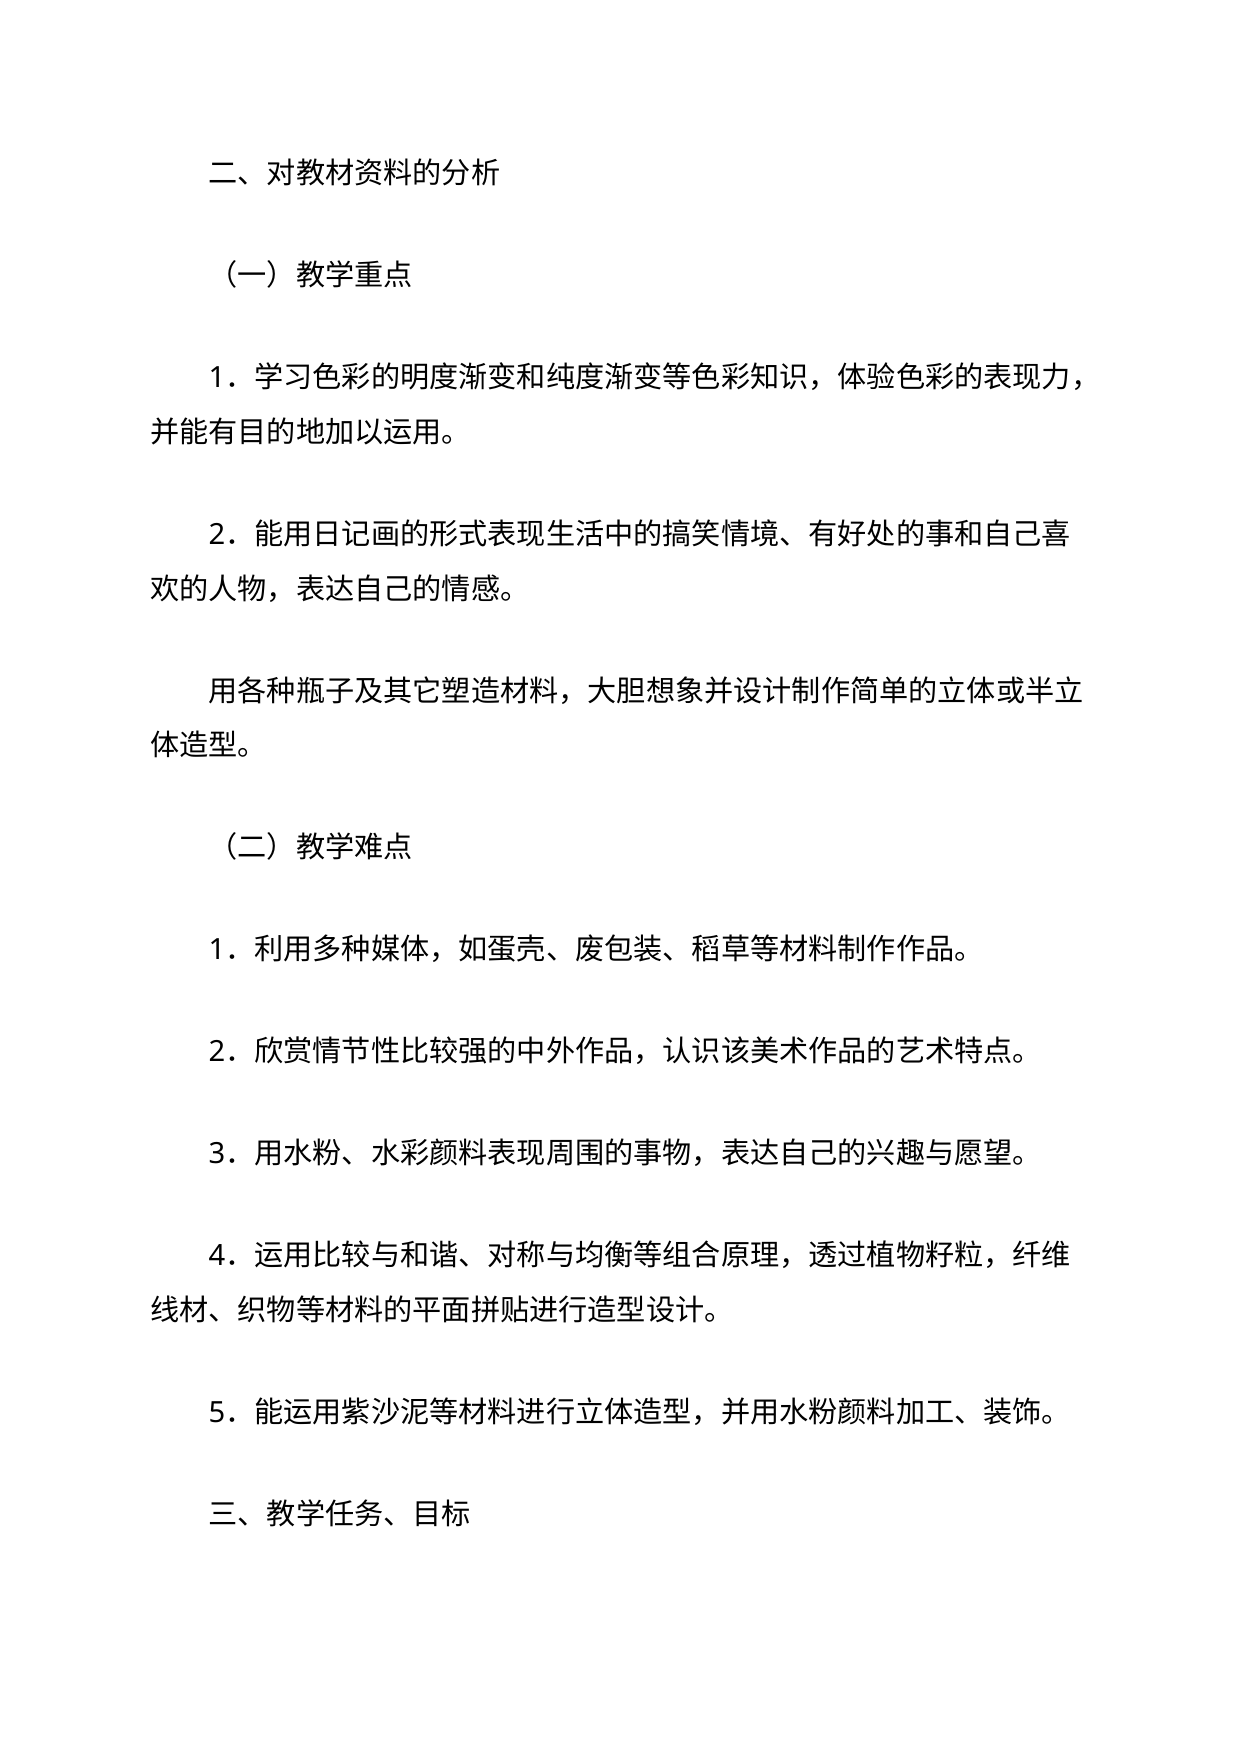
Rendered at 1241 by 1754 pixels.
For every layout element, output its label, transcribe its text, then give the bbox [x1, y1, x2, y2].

text 2．欣赏情节性比较强的中外作品，认识该美术作品的艺术特点。 [150, 1027, 1090, 1070]
text （二）教学难点 [150, 824, 1090, 866]
text 3．用水粉、水彩颜料表现周围的事物，表达自己的兴趣与愿望。 [150, 1129, 1090, 1172]
text 三、教学任务、目标 [150, 1490, 1090, 1532]
text 2．能用日记画的形式表现生活中的搞笑情境、有好处的事和自己喜欢的人物，表达自己的情感。 [150, 510, 1090, 608]
text 4．运用比较与和谐、对称与均衡等组合原理，透过植物籽粒，纤维线材、织物等材料的平面拼贴进行造型设计。 [150, 1231, 1090, 1329]
text （一）教学重点 [150, 252, 1090, 294]
text 1．利用多种媒体，如蛋壳、废包装、稻草等材料制作作品。 [150, 926, 1090, 968]
text 二、对教材资料的分析 [150, 150, 1090, 192]
text 5．能运用紫沙泥等材料进行立体造型，并用水粉颜料加工、装饰。 [150, 1388, 1090, 1431]
text 用各种瓶子及其它塑造材料，大胆想象并设计制作简单的立体或半立体造型。 [150, 667, 1090, 764]
text 1．学习色彩的明度渐变和纯度渐变等色彩知识，体验色彩的表现力，并能有目的地加以运用。 [150, 353, 1090, 451]
